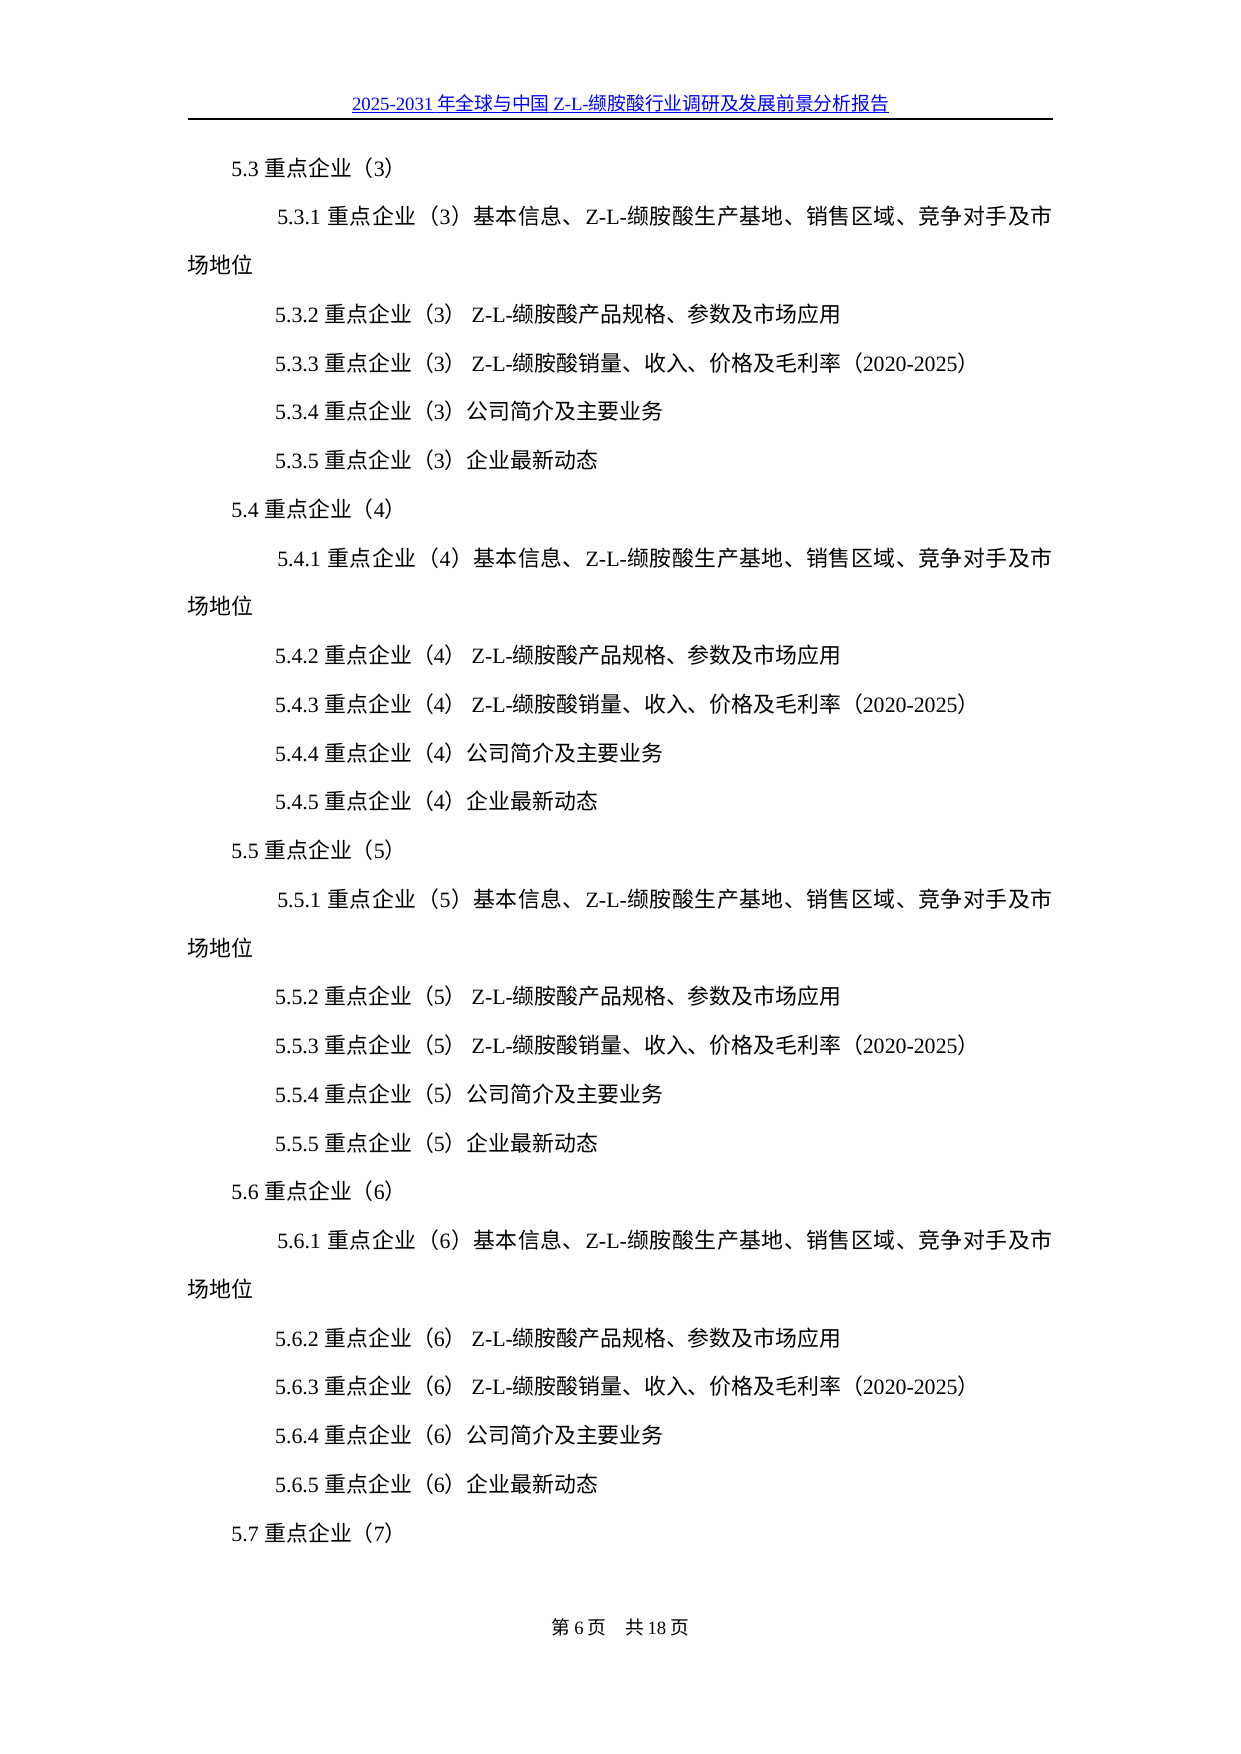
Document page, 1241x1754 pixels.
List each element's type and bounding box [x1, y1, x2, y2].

text [187, 150, 1053, 1548]
